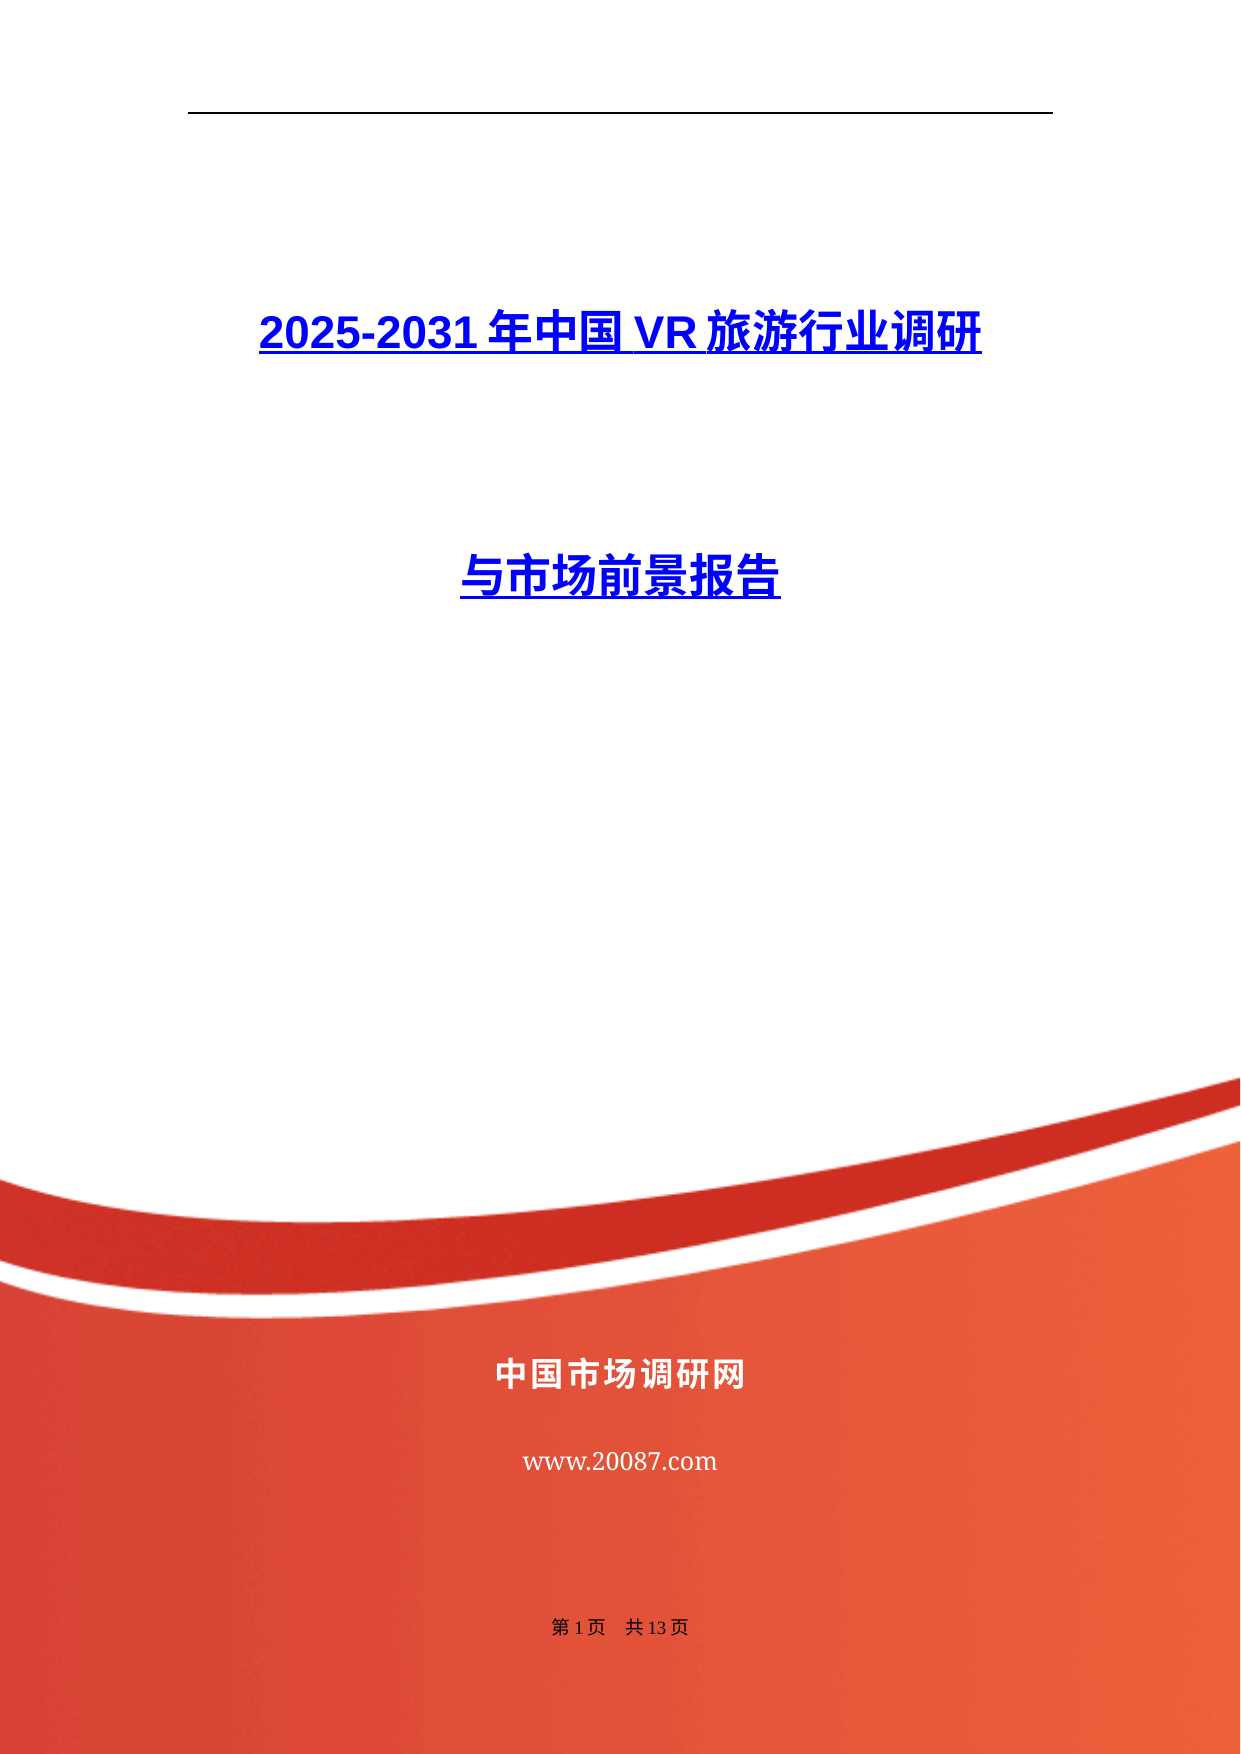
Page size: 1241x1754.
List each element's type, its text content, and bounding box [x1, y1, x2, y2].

subtitle 中国市场调研网 [187, 1339, 1053, 1404]
table_header 2025-2031年中国VR旅游行业调研与市场前景报告 [188, 207, 1053, 773]
picture [0, 1006, 1241, 1754]
text www.20087.com [187, 1428, 1053, 1493]
